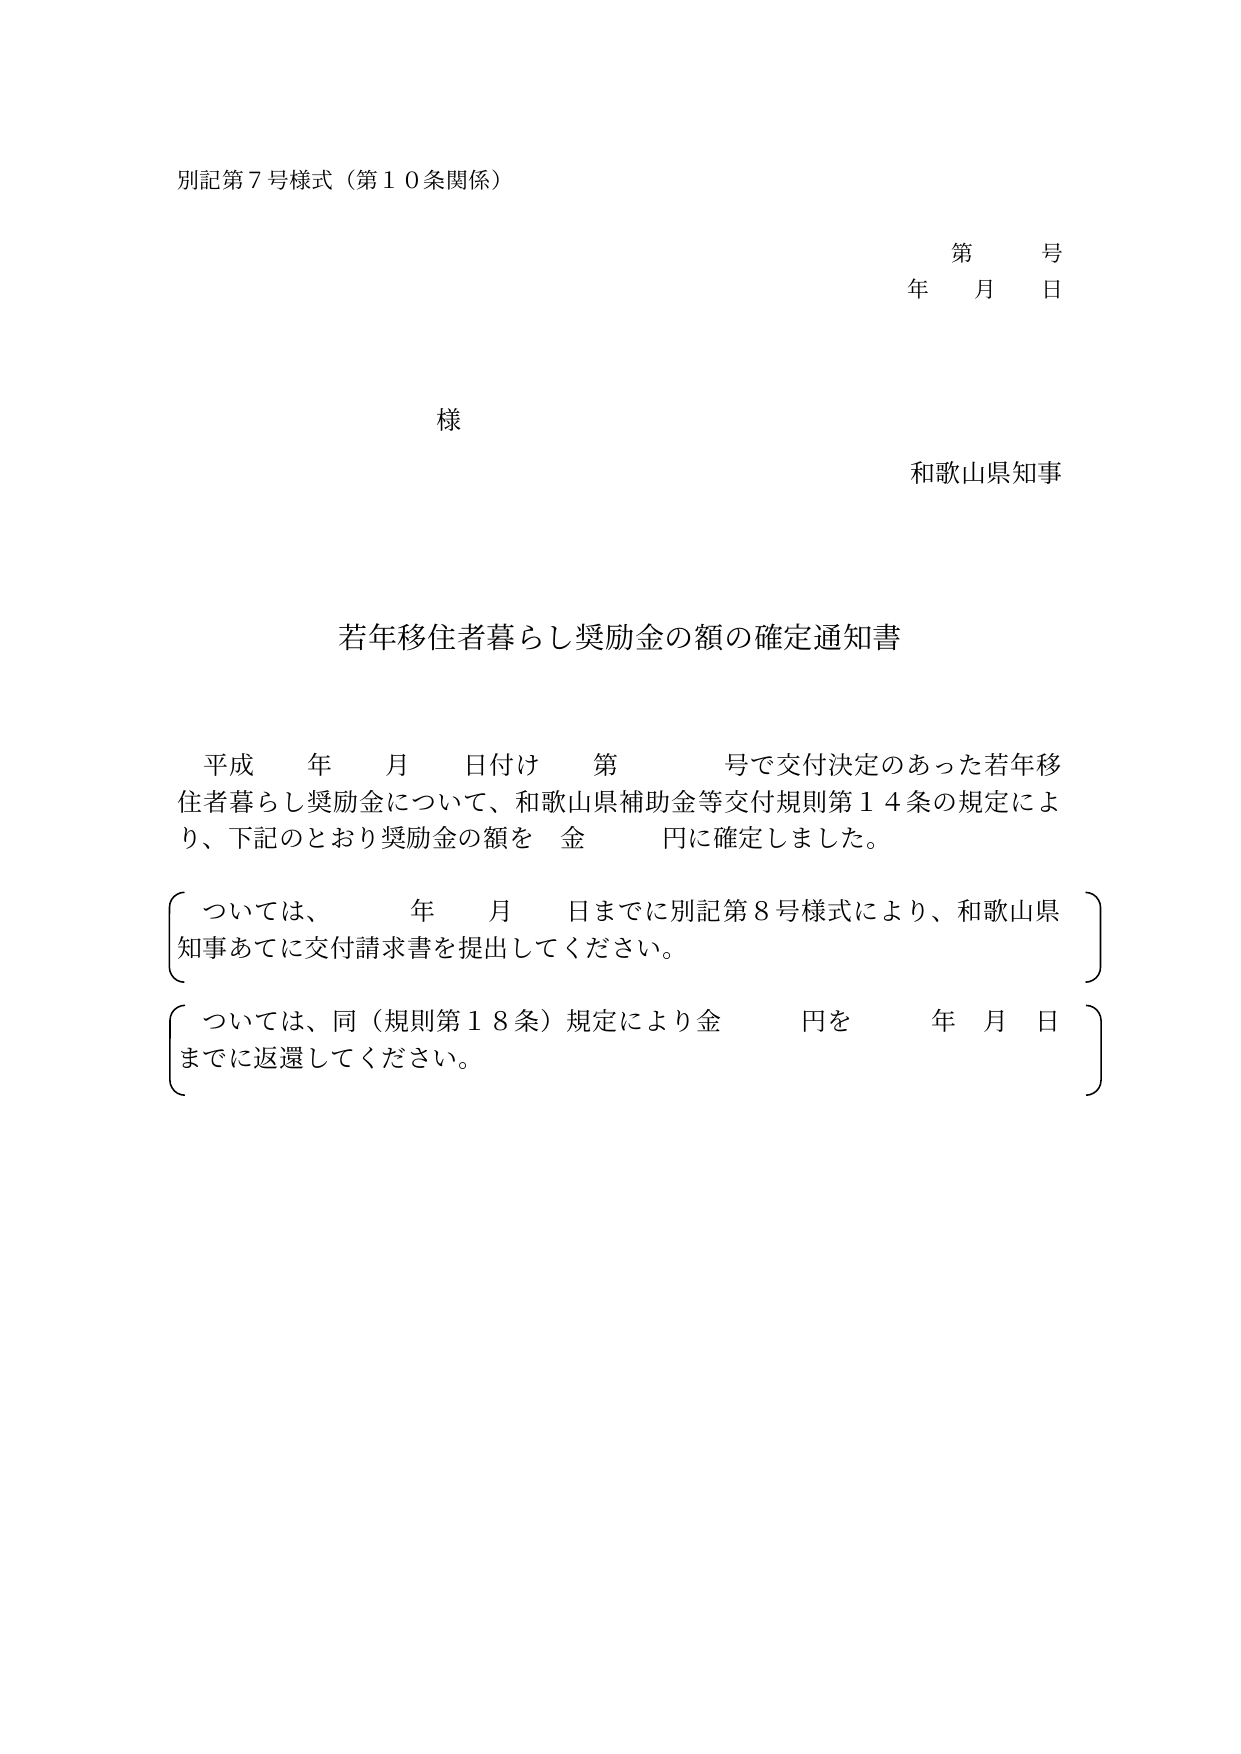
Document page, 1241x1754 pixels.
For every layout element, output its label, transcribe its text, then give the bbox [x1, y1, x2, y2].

text ついては、同（規則第１８条）規定により金 円を 年 月 日までに返還してください。 [177, 1001, 1063, 1074]
text 第 号 [177, 234, 1063, 270]
text 別記第７号様式（第１０条関係） [177, 161, 1063, 197]
text 和歌山県知事 [177, 453, 1063, 489]
text 年 月 日 [177, 270, 1063, 307]
text 若年移住者暮らし奨励金の額の確定通知書 [177, 599, 1063, 672]
text ついては、 年 月 日までに別記第８号様式により、和歌山県知事あてに交付請求書を提出してください。 [177, 892, 1063, 965]
text 平成 年 月 日付け 第 号で交付決定のあった若年移住者暮らし奨励金について、和歌山県補助金等交付規則第１４条の規定により、下記のとおり奨励金の額を 金 円に確定しました。 [177, 746, 1063, 855]
text 様 [177, 380, 1063, 453]
